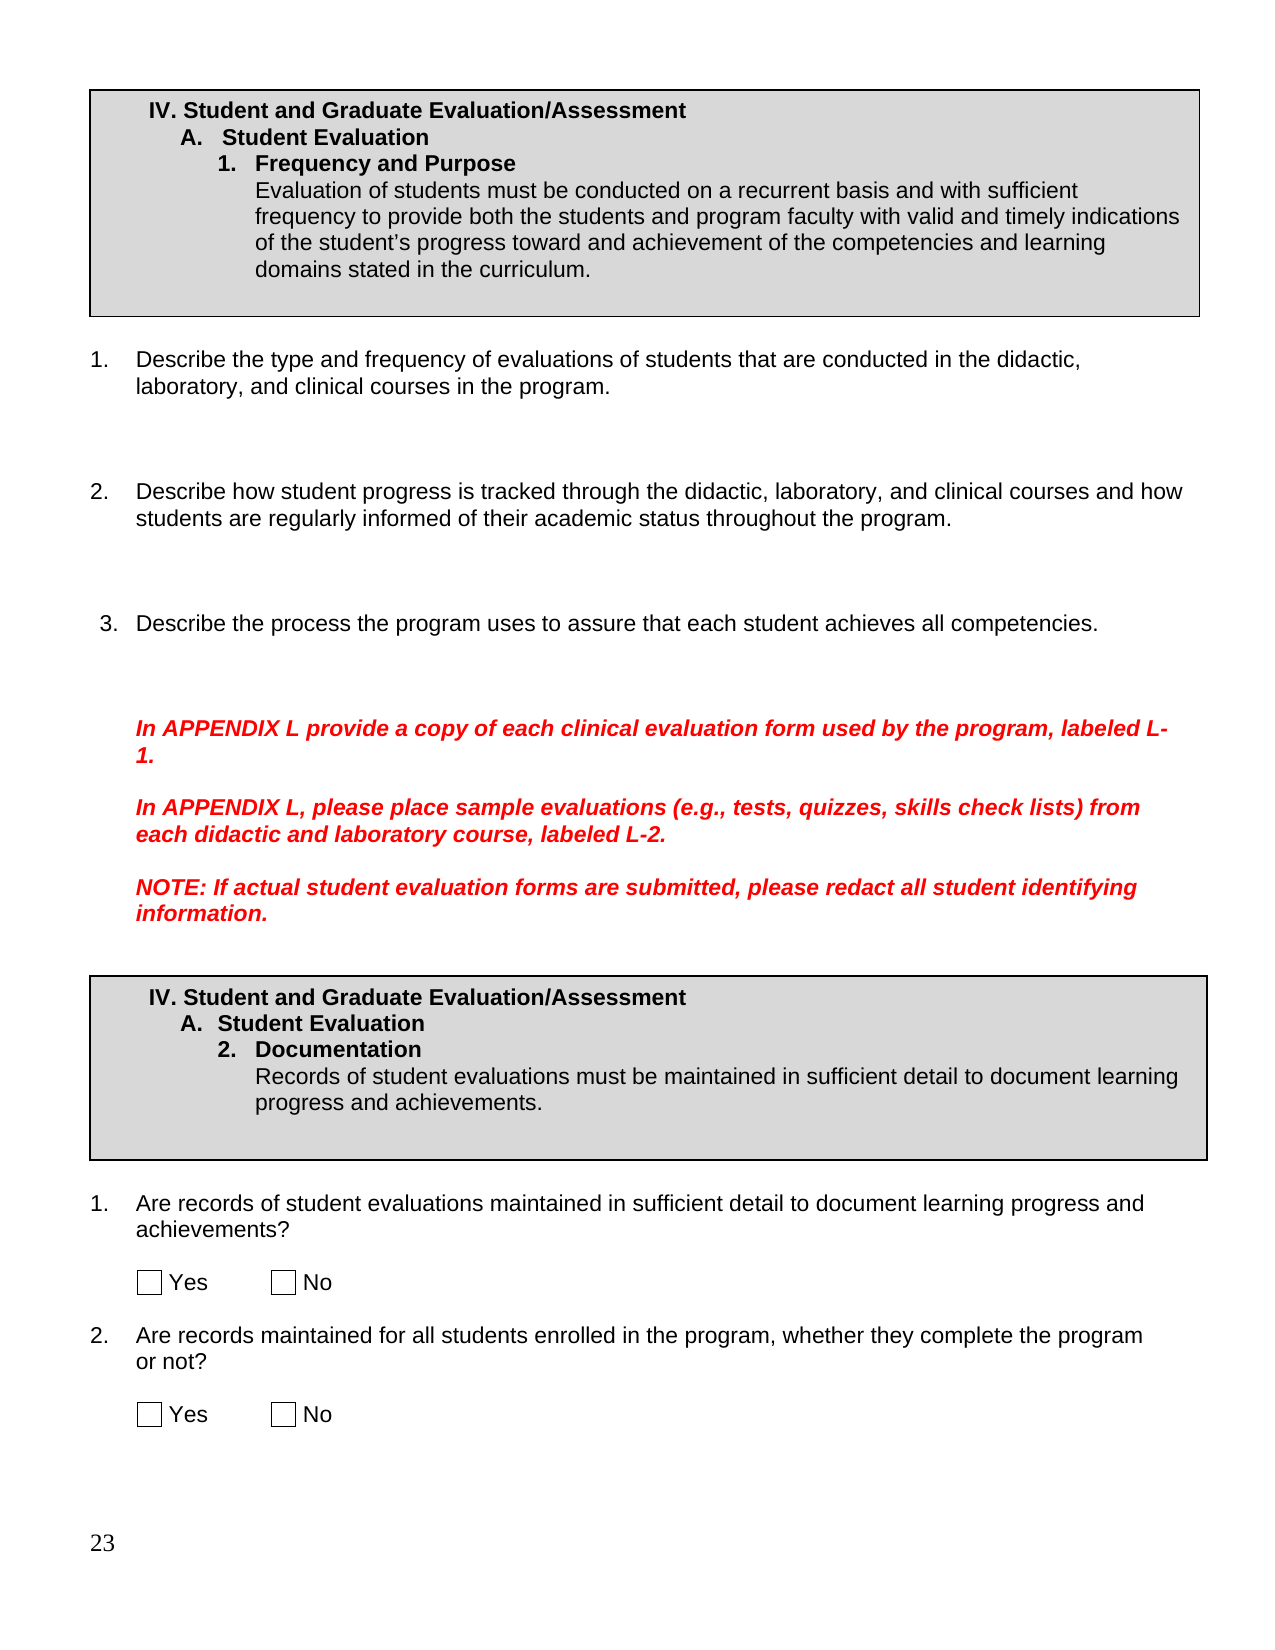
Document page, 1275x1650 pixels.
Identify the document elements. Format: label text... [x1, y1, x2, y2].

text 1. Are records of student evaluations maintained in sufficient detail to document learning progress and achievements? [90, 1190, 1185, 1243]
text NOTE: If actual student evaluation forms are submitted, please redact all student identifying information. [90, 873, 1185, 926]
text 2. Describe how student progress is tracked through the didactic, laboratory, and clinical courses and how students are regularly informed of their academic status throughout the program. [90, 478, 1185, 531]
text In APPENDIX L provide a copy of each clinical evaluation form used by the program, labeled L-1. [90, 715, 1185, 768]
text 1. Describe the type and frequency of evaluations of students that are conducted in the didactic, laboratory, and clinical courses in the program. [90, 346, 1185, 399]
text Yes No [90, 1269, 1185, 1296]
text 3. Describe the process the program uses to assure that each student achieves all competencies. [99, 610, 1185, 636]
text 2. Are records maintained for all students enrolled in the program, whether they complete the program or not? [90, 1322, 1185, 1374]
text Yes No [90, 1401, 1185, 1427]
text In APPENDIX L, please place sample evaluations (e.g., tests, quizzes, skills check lists) from each didactic and laboratory course, labeled L-2. [90, 794, 1185, 847]
